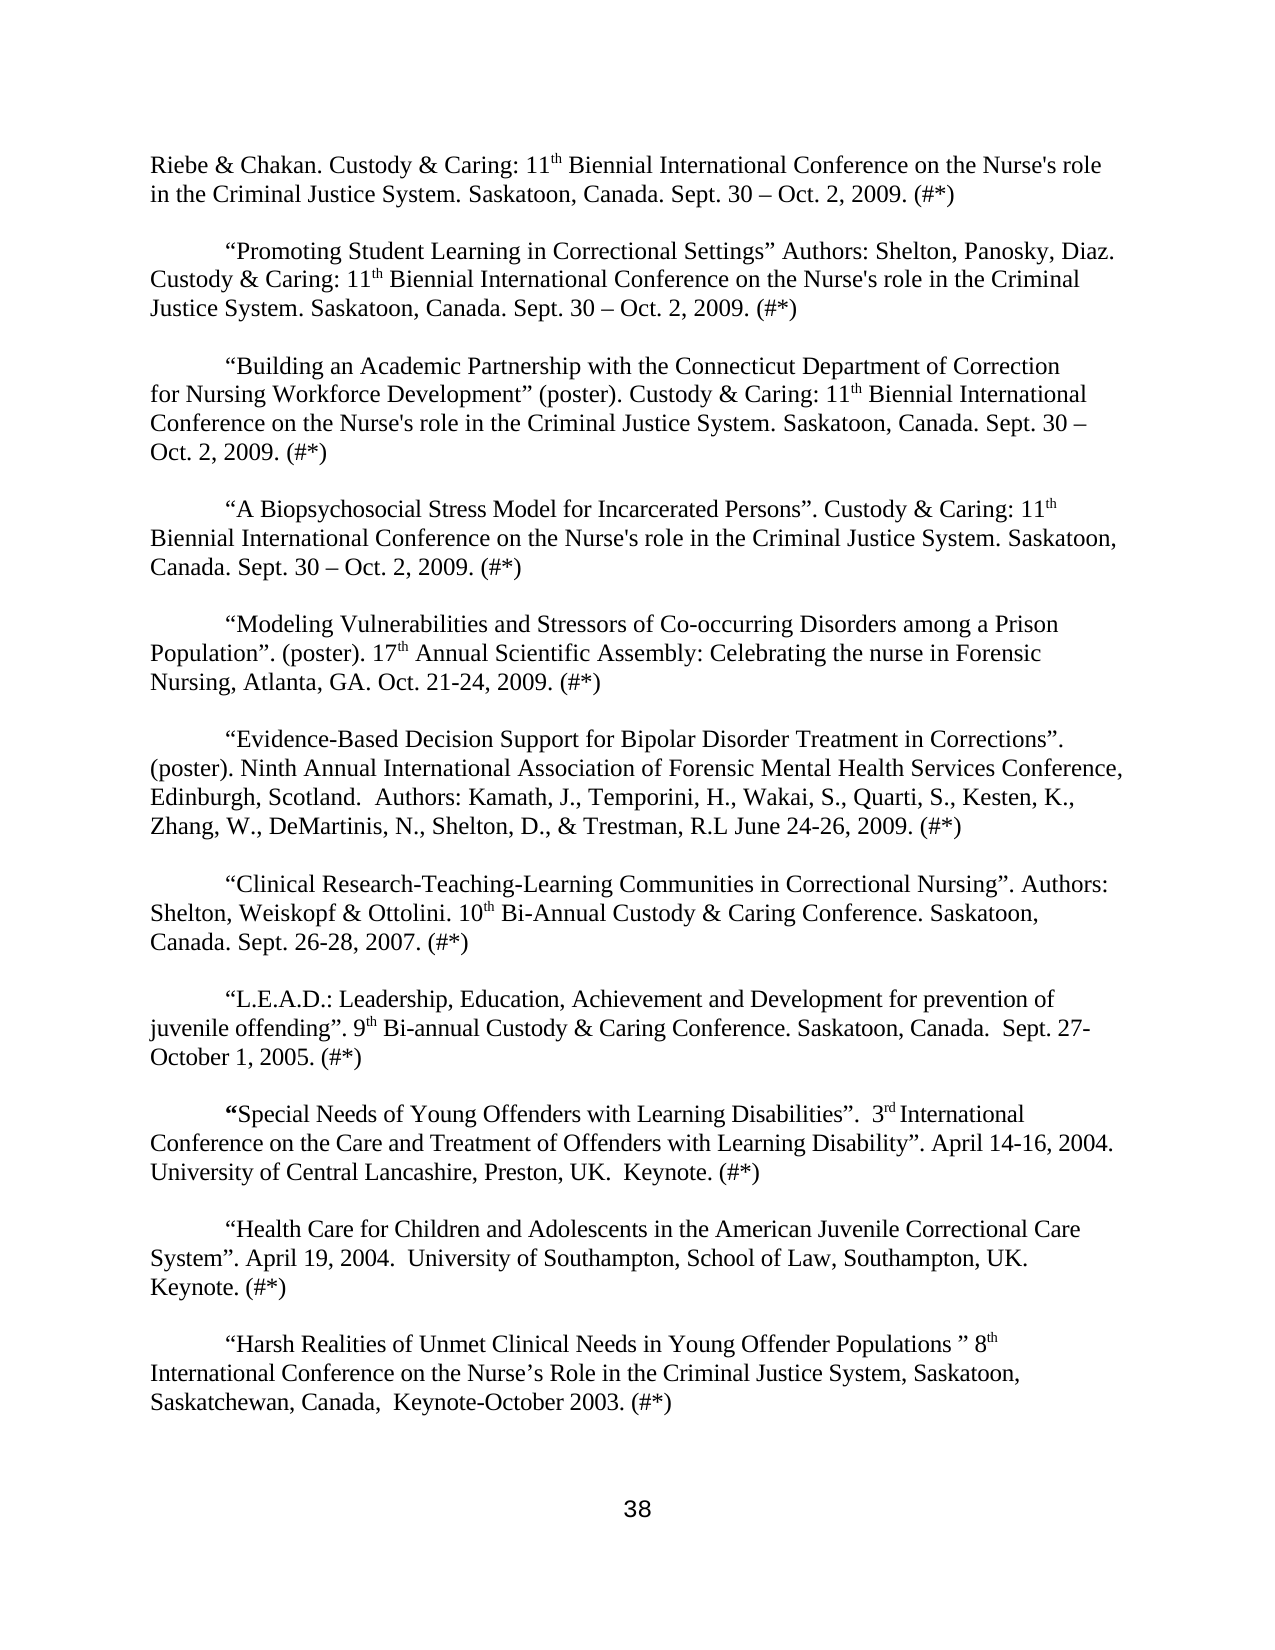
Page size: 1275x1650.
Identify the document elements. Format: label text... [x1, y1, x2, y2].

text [150, 150, 1125, 207]
text for Nursing Workforce Development” (poster). Custody & Caring: 11th Biennial International Conference on the Nurse's role in the Criminal Justice System. Saskatoon, Canada. Sept. 30 – Oct. 2, 2009. (#*) [150, 379, 1125, 466]
text “A Biopsychosocial Stress Model for Incarcerated Persons”. Custody & Caring: 11th Biennial International Conference on the Nurse's role in the Criminal Justice System. Saskatoon, Canada. Sept. 30 – Oct. 2, 2009. (#*) [150, 494, 1125, 581]
text “Promoting Student Learning in Correctional Settings” Authors: Shelton, Panosky, Diaz. Custody & Caring: 11th Biennial International Conference on the Nurse's role in the Criminal Justice System. Saskatoon, Canada. Sept. 30 – Oct. 2, 2009. (#*) [150, 236, 1125, 322]
text “Special Needs of Young Offenders with Learning Disabilities”. 3rd International Conference on the Care and Treatment of Offenders with Learning Disability”. April 14-16, 2004. University of Central Lancashire, Preston, UK. Keynote. (#*) [150, 1099, 1125, 1185]
text “Building an Academic Partnership with the Connecticut Department of Correction [150, 351, 1125, 379]
text “L.E.A.D.: Leadership, Education, Achievement and Development for prevention of [225, 984, 1125, 1013]
text juvenile offending”. 9th Bi-annual Custody & Caring Conference. Saskatoon, Canada. Sept. 27-October 1, 2005. (#*) [150, 1013, 1125, 1070]
text “Modeling Vulnerabilities and Stressors of Co-occurring Disorders among a Prison Population”. (poster). 17th Annual Scientific Assembly: Celebrating the nurse in Forensic Nursing, Atlanta, GA. Oct. 21-24, 2009. (#*) [150, 609, 1125, 696]
text “Harsh Realities of Unmet Clinical Needs in Young Offender Populations ” 8th International Conference on the Nurse’s Role in the Criminal Justice System, Saskatoon, Saskatchewan, Canada, Keynote-October 2003. (#*) [150, 1329, 1125, 1415]
text “Clinical Research-Teaching-Learning Communities in Correctional Nursing”. Authors: Shelton, Weiskopf & Ottolini. 10th Bi-Annual Custody & Caring Conference. Saskatoon, Canada. Sept. 26-28, 2007. (#*) [150, 869, 1125, 955]
text “Evidence-Based Decision Support for Bipolar Disorder Treatment in Corrections”. (poster). Ninth Annual International Association of Forensic Mental Health Services Conference, Edinburgh, Scotland. Authors: Kamath, J., Temporini, H., Wakai, S., Quarti, S., Kesten, K., Zhang, W., DeMartinis, N., Shelton, D., & Trestman, R.L June 24-26, 2009. (#*) [150, 724, 1125, 840]
text “Health Care for Children and Adolescents in the American Juvenile Correctional Care System”. April 19, 2004. University of Southampton, School of Law, Southampton, UK. Keynote. (#*) [150, 1214, 1125, 1300]
